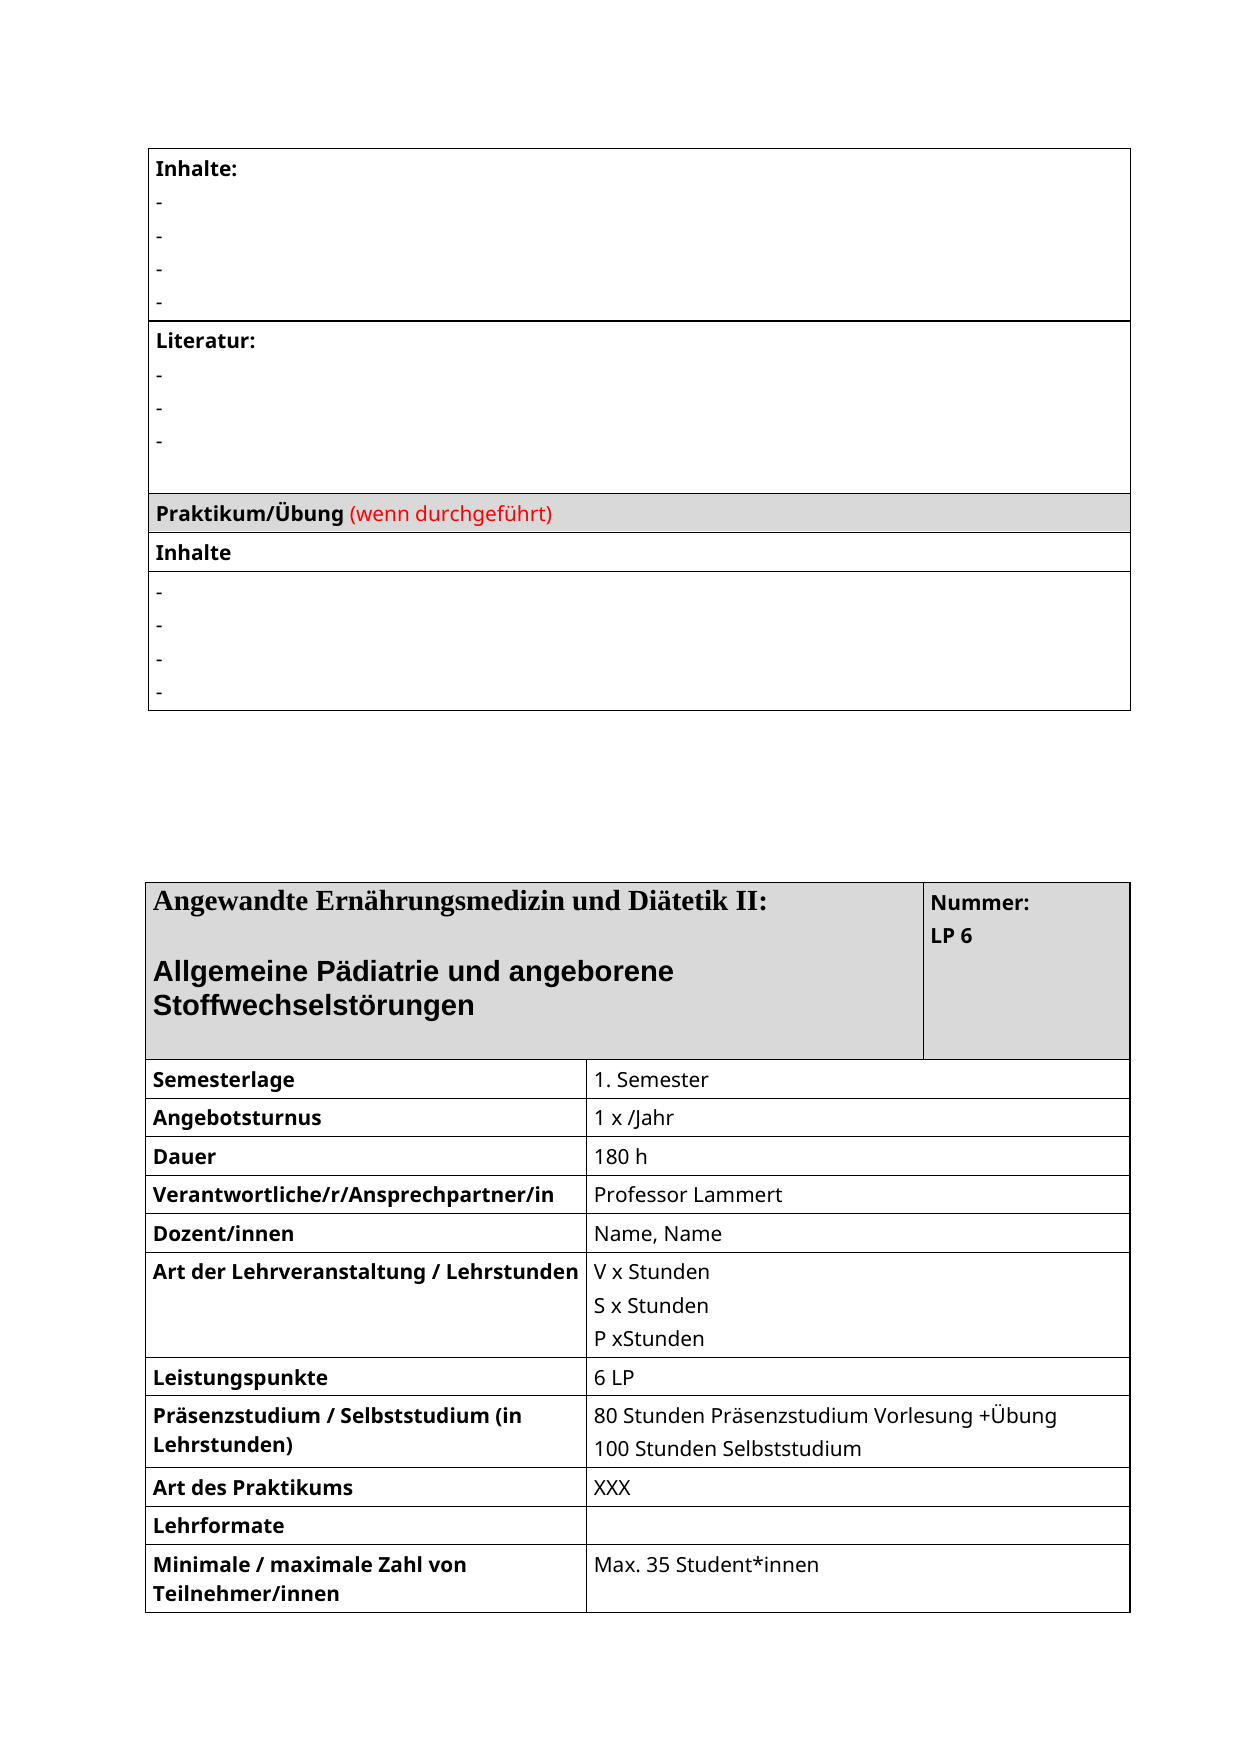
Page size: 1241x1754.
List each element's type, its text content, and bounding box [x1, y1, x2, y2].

table_cell - - - - [149, 572, 1130, 709]
table_cell Leistungspunkte [146, 1358, 586, 1395]
table_cell Name, Name [587, 1214, 1129, 1252]
table_cell Art der Lehrveranstaltung / Lehrstunden [146, 1253, 586, 1357]
table_cell Max. 35 Student*innen [587, 1545, 1129, 1612]
table_cell Verantwortliche/r/Ansprechpartner/in [146, 1176, 586, 1213]
table_cell Art des Praktikums [146, 1468, 586, 1506]
table_header Angewandte Ernährungsmedizin und Diätetik II: Allgemeine Pädiatrie und angeborene Stoffwechselstörungen [146, 883, 923, 1059]
table_header Nummer: LP 6 [924, 883, 1129, 1059]
table_cell XXX [587, 1468, 1129, 1506]
table_cell Dozent/innen [146, 1214, 586, 1252]
table_cell Präsenzstudium / Selbststudium (in Lehrstunden) [146, 1396, 586, 1467]
table_cell 6 LP [587, 1358, 1129, 1395]
table_cell 1. Semester [587, 1060, 1129, 1097]
table_cell Inhalte [149, 533, 1130, 571]
table_cell 80 Stunden Präsenzstudium Vorlesung +Übung 100 Stunden Selbststudium [587, 1396, 1129, 1467]
table_cell Angebotsturnus [146, 1099, 586, 1136]
table_cell 180 h [587, 1137, 1129, 1174]
table_cell Inhalte: - - - - [149, 149, 1130, 320]
table_cell [587, 1507, 1129, 1544]
table_cell Semesterlage [146, 1060, 586, 1097]
table_cell Dauer [146, 1137, 586, 1174]
table_cell Lehrformate [146, 1507, 586, 1544]
table_cell Literatur: - - - [149, 322, 1130, 492]
table_cell V x Stunden S x Stunden P xStunden [587, 1253, 1129, 1357]
table_cell Praktikum/Übung (wenn durchgeführt) [149, 494, 1130, 531]
table_cell 1 x /Jahr [587, 1099, 1129, 1136]
table_cell Professor Lammert [587, 1176, 1129, 1213]
table_cell Minimale / maximale Zahl von Teilnehmer/innen [146, 1545, 586, 1612]
